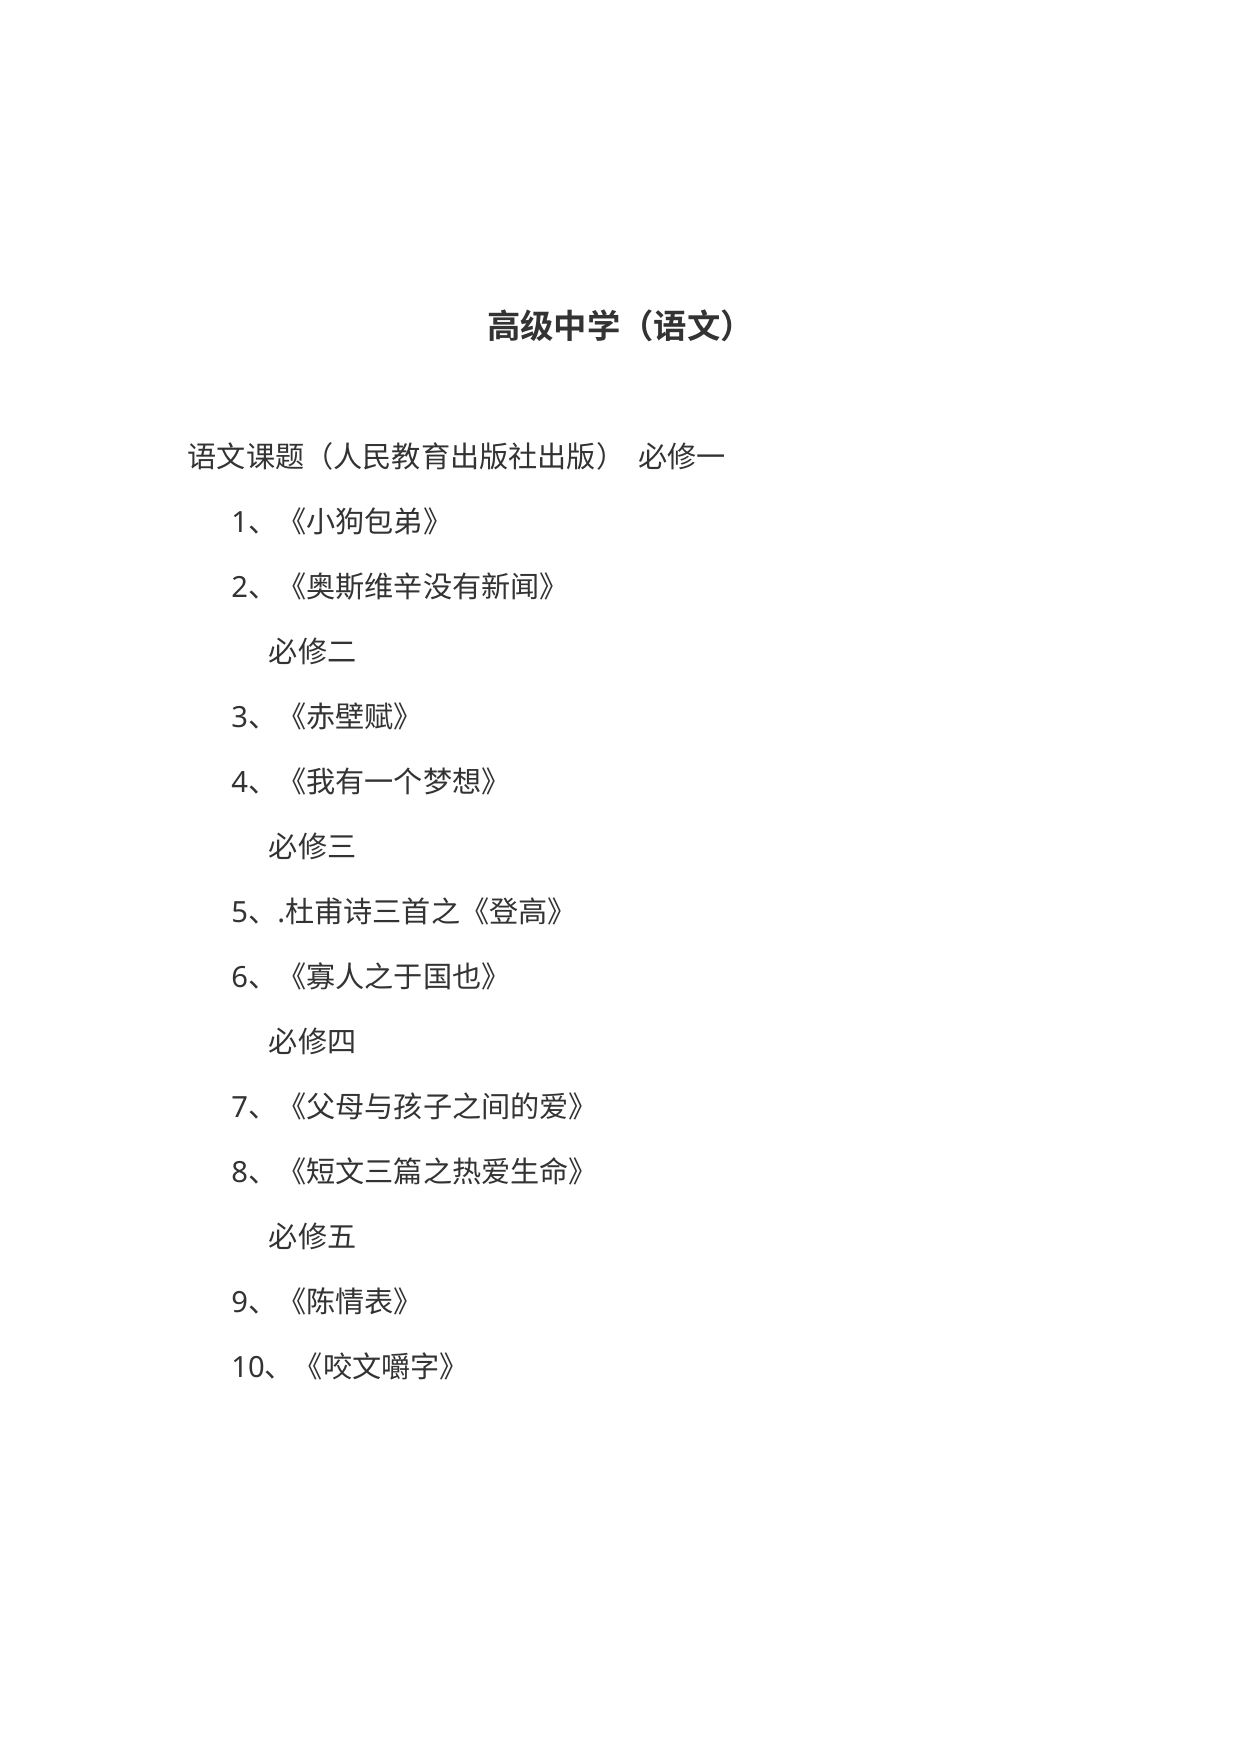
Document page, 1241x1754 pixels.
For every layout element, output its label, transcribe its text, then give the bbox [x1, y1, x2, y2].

text 3、《赤壁赋》 [231, 682, 1053, 747]
text 1、《小狗包弟》 [231, 487, 1053, 552]
text 必修四 [269, 1007, 1053, 1072]
text 9、《陈情表》 [231, 1267, 1053, 1332]
text 必修三 [269, 812, 1053, 877]
text 6、《寡人之于国也》 [231, 942, 1053, 1007]
text 8、《短文三篇之热爱生命》 [231, 1137, 1053, 1202]
text 高级中学（语文） [187, 292, 1053, 357]
text 7、《父母与孩子之间的爱》 [231, 1072, 1053, 1137]
text 必修五 [269, 1202, 1053, 1267]
text 10、《咬文嚼字》 [231, 1332, 1053, 1397]
text 语文课题（人民教育出版社出版） 必修一 [187, 422, 1053, 487]
text 必修二 [269, 617, 1053, 682]
text 2、《奥斯维辛没有新闻》 [231, 552, 1053, 617]
text 5、.杜甫诗三首之《登高》 [231, 877, 1053, 942]
text 4、《我有一个梦想》 [231, 747, 1053, 812]
